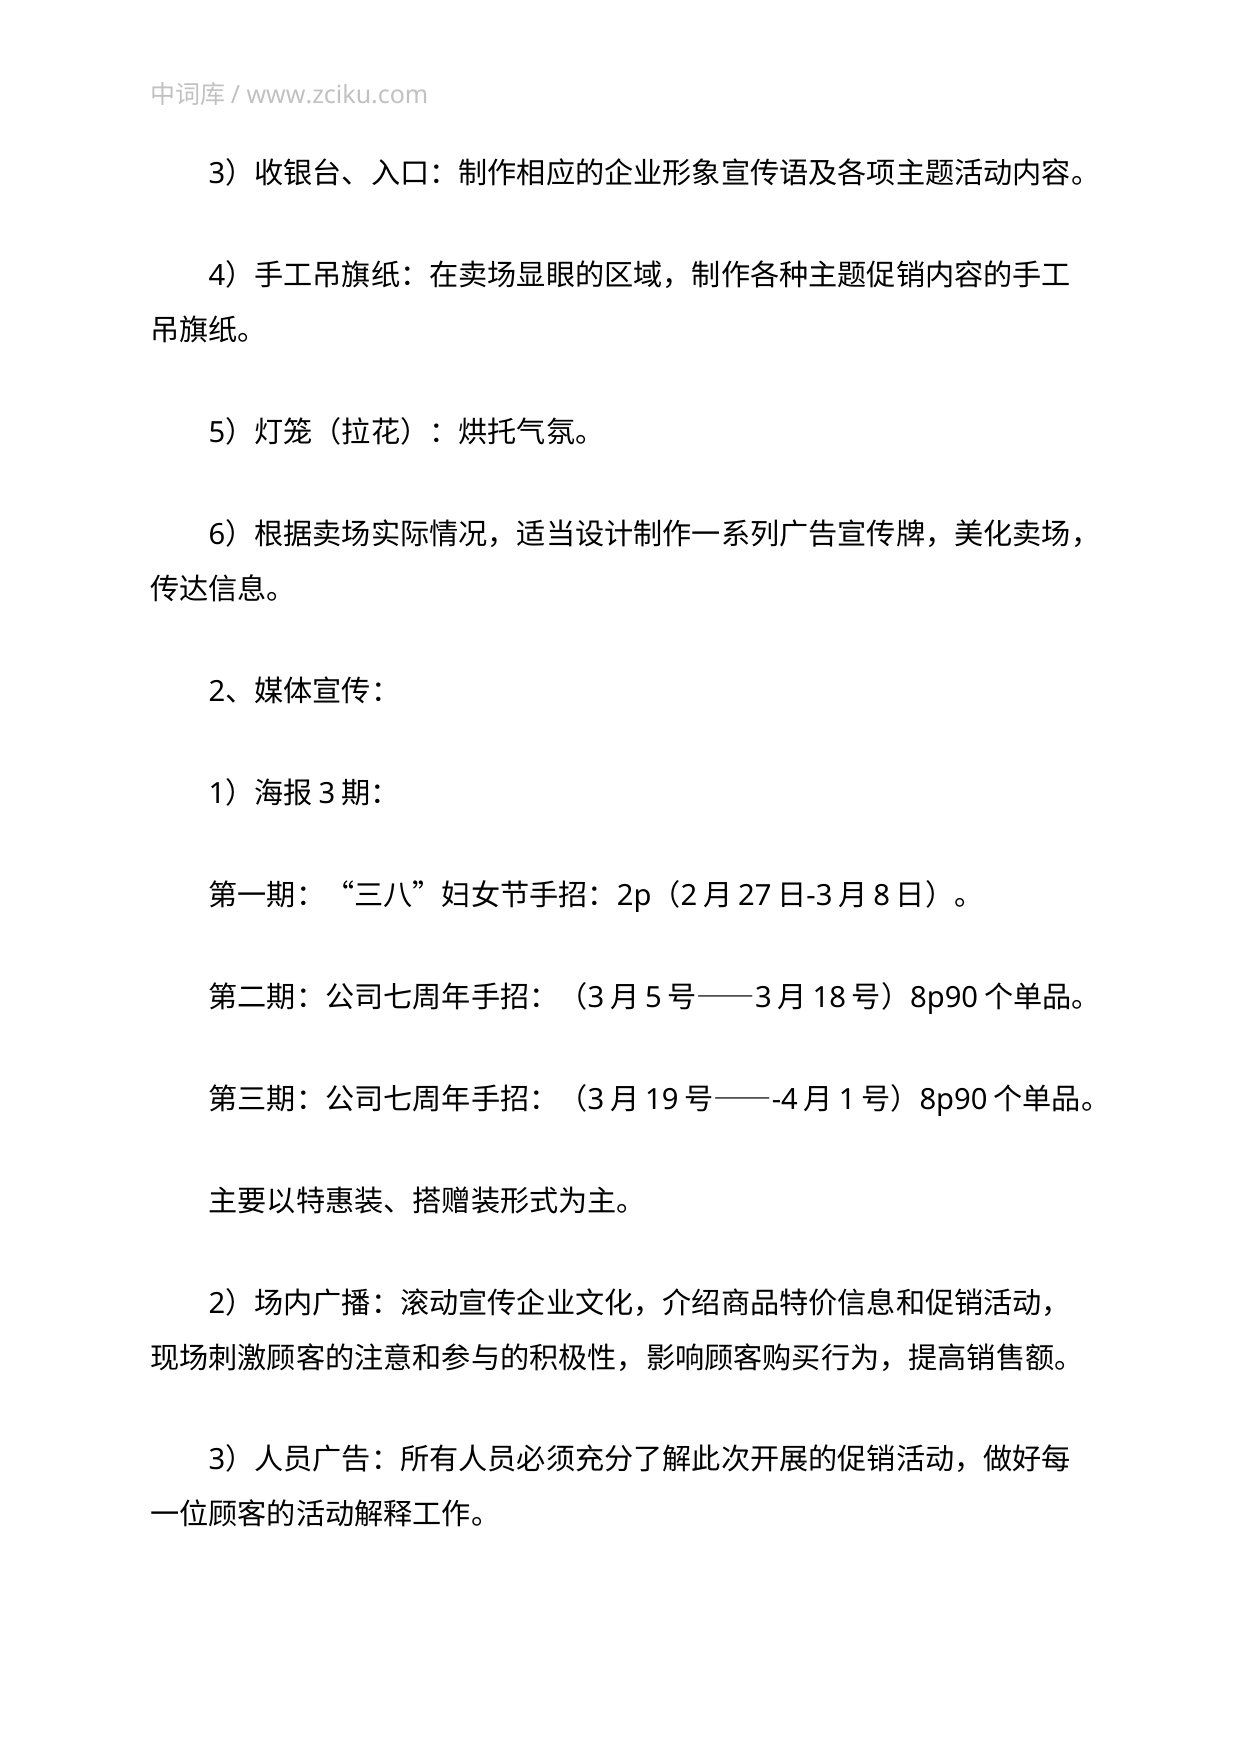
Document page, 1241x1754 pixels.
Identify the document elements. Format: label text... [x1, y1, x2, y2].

text 第一期：“三八”妇女节手招：2p（2月27日-3月8日）。 [150, 871, 1090, 914]
text 3）收银台、入口：制作相应的企业形象宣传语及各项主题活动内容。 [150, 150, 1090, 192]
text 4）手工吊旗纸：在卖场显眼的区域，制作各种主题促销内容的手工吊旗纸。 [150, 252, 1090, 349]
text 2）场内广播：滚动宣传企业文化，介绍商品特价信息和促销活动，现场刺激顾客的注意和参与的积极性，影响顾客购买行为，提高销售额。 [150, 1279, 1090, 1376]
text 第二期：公司七周年手招：（3月5号——3月18号）8p90个单品。 [150, 973, 1090, 1016]
text 1）海报3期： [150, 769, 1090, 812]
text 6）根据卖场实际情况，适当设计制作一系列广告宣传牌，美化卖场，传达信息。 [150, 511, 1090, 608]
text 第三期：公司七周年手招：（3月19号——-4月1号）8p90个单品。 [150, 1075, 1090, 1118]
text 5）灯笼（拉花）：烘托气氛。 [150, 409, 1090, 451]
text 2、媒体宣传： [150, 667, 1090, 710]
text 主要以特惠装、搭赠装形式为主。 [150, 1177, 1090, 1220]
text 3）人员广告：所有人员必须充分了解此次开展的促销活动，做好每一位顾客的活动解释工作。 [150, 1436, 1090, 1533]
